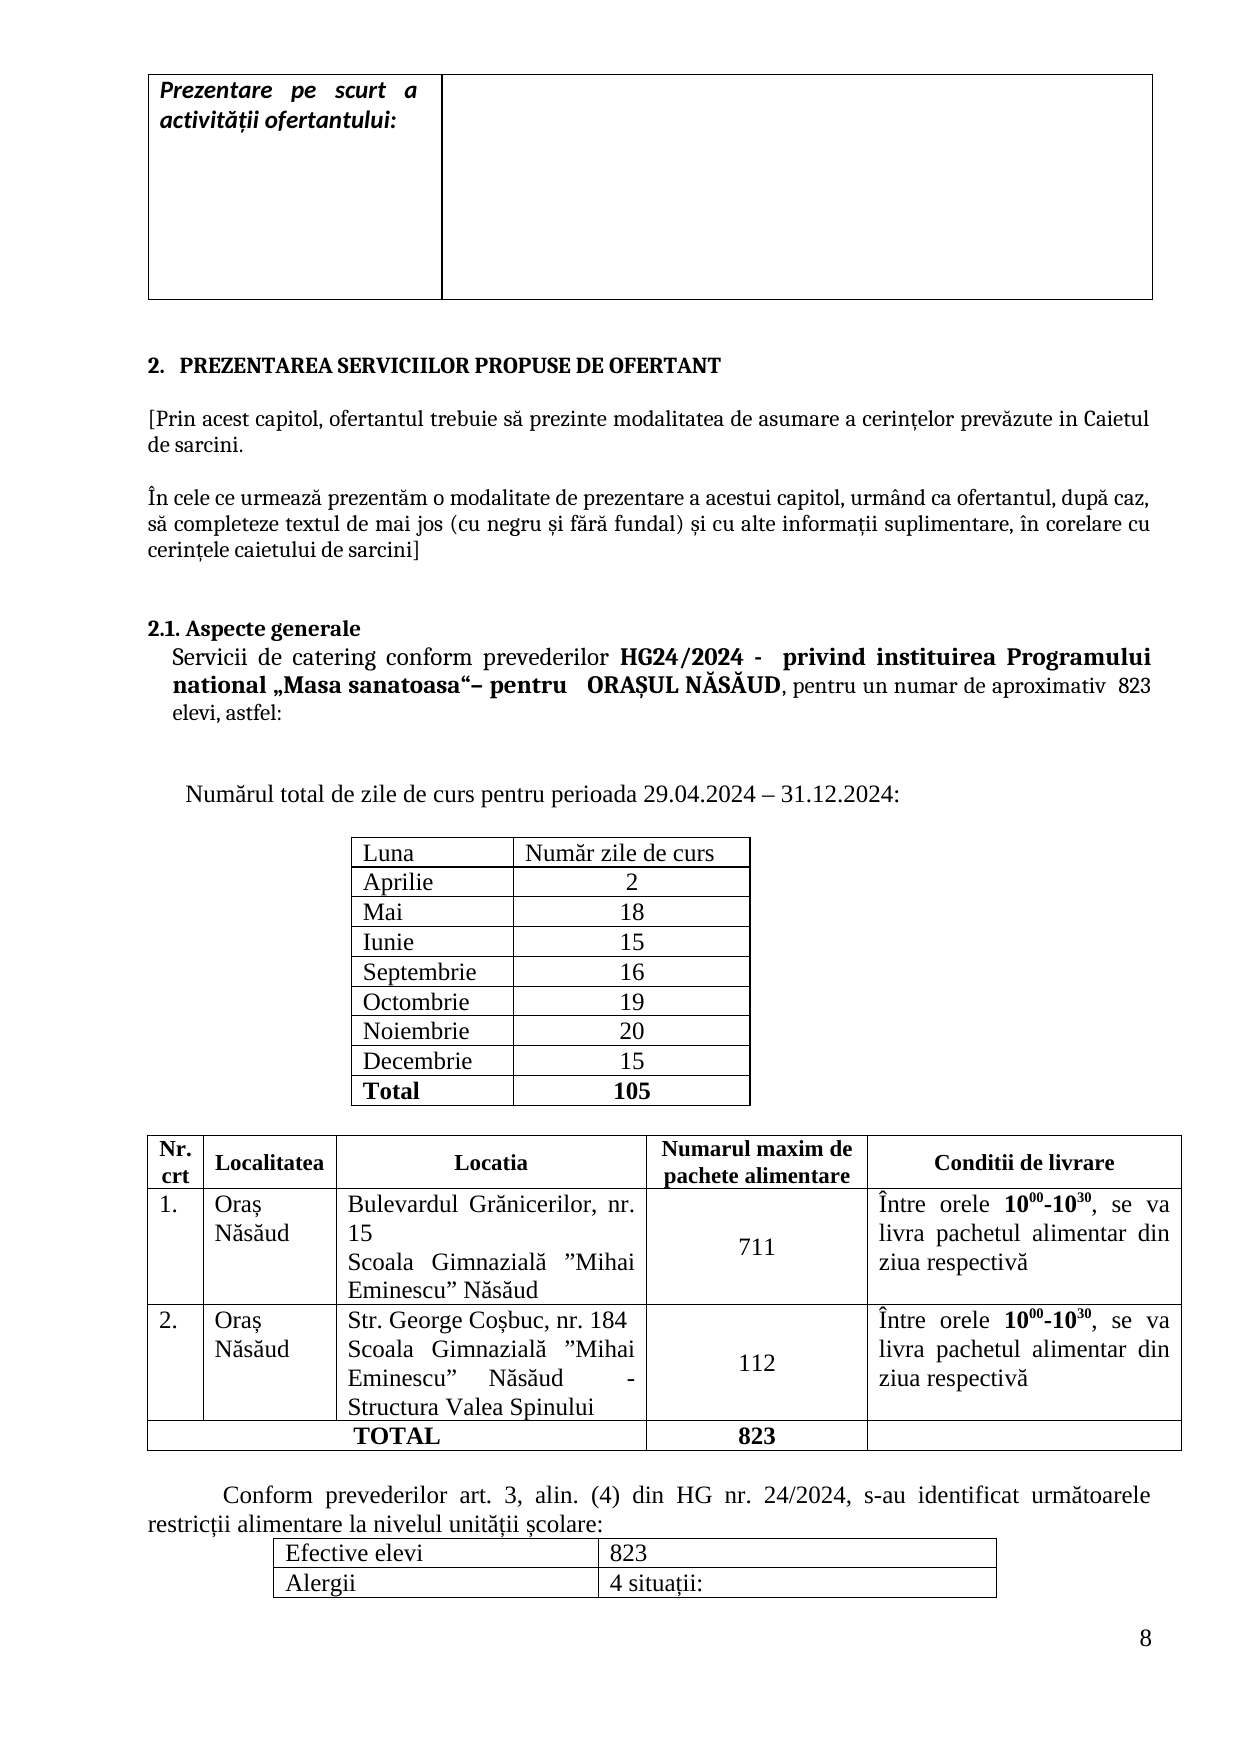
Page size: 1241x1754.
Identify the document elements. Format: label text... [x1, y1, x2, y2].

table_header Locatia [337, 1136, 646, 1188]
table_header Număr zile de curs [514, 838, 749, 866]
table_cell 15 [514, 927, 749, 956]
table_header Nr. crt [148, 1136, 203, 1188]
table_cell Oraș Năsăud [204, 1305, 336, 1420]
table_cell Între orele 1000-1030, se va livra pachetul alimentar din ziua respectivă [868, 1189, 1181, 1304]
table_cell Str. George Coșbuc, nr. 184 Scoala Gimnazială ”Mihai Eminescu” Năsăud - Structura Valea Spinului [337, 1305, 646, 1420]
table_cell Între orele 1000-1030, se va livra pachetul alimentar din ziua respectivă [868, 1305, 1181, 1420]
table_cell [148, 1305, 203, 1420]
table_cell Bulevardul Grănicerilor, nr. 15 Scoala Gimnazială ”Mihai Eminescu” Năsăud [337, 1189, 646, 1304]
text În cele ce urmează prezentăm o modalitate de prezentare a acestui capitol, urmând ca ofertantul, după caz, să completeze textul de mai jos (cu negru și fără fundal) și cu alte informații suplimentare, în corelare cu cerințele caietului de sarcini] [148, 484, 1152, 563]
table_cell Total [352, 1076, 513, 1105]
table_cell [868, 1421, 1181, 1450]
table_header Efective elevi [274, 1539, 598, 1567]
table_cell Noiembrie [352, 1016, 513, 1045]
table_cell 18 [514, 897, 749, 926]
table_cell Mai [352, 897, 513, 926]
table_cell Alergii [274, 1568, 598, 1597]
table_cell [599, 1568, 996, 1597]
table_header Conditii de livrare [868, 1136, 1181, 1188]
table_cell [148, 1189, 203, 1304]
text [Prin acest capitol, ofertantul trebuie să prezinte modalitatea de asumare a cerințelor prevăzute in Caietul de sarcini. [148, 405, 1152, 458]
table_header Luna [352, 838, 513, 866]
text 2. PREZENTAREA SERVICIILOR PROPUSE DE OFERTANT [148, 353, 1152, 379]
table_cell 20 [514, 1016, 749, 1045]
table_cell 711 [647, 1189, 867, 1304]
table_header Localitatea [204, 1136, 336, 1188]
table_cell 15 [514, 1046, 749, 1075]
table_cell Septembrie [352, 957, 513, 986]
table_cell Aprilie [352, 868, 513, 896]
table_cell 112 [647, 1305, 867, 1420]
table_cell [443, 75, 1152, 299]
table_header Numarul maxim de pachete alimentare [647, 1136, 867, 1188]
table_header 823 [599, 1539, 996, 1567]
table_cell Decembrie [352, 1046, 513, 1075]
table_cell Prezentare pe scurt a activității ofertantului: [149, 75, 441, 299]
table_cell Octombrie [352, 987, 513, 1015]
list Numărul total de zile de curs pentru perioada 29.04.2024 – 31.12.2024: [185, 779, 1152, 808]
table_cell 19 [514, 987, 749, 1015]
list Conform prevederilor art. 3, alin. (4) din HG nr. 24/2024, s-au identificat următoarele restricții alimentare la nivelul unității școlare: [148, 1480, 1152, 1537]
table_cell Oraș Năsăud [204, 1189, 336, 1304]
table_cell 105 [514, 1076, 749, 1105]
table_cell 2 [514, 868, 749, 896]
table_cell TOTAL [148, 1421, 646, 1450]
table_cell 823 [647, 1421, 867, 1450]
table_cell 16 [514, 957, 749, 986]
text 2.1. Aspecte generale [148, 616, 1152, 642]
text Servicii de catering conform prevederilor HG24/2024 - privind instituirea Programului national „Masa sanatoasa“– pentru ORAȘUL NĂSĂUD, pentru un numar de aproximativ 823 elevi, astfel: [172, 642, 1152, 726]
table_cell Iunie [352, 927, 513, 956]
